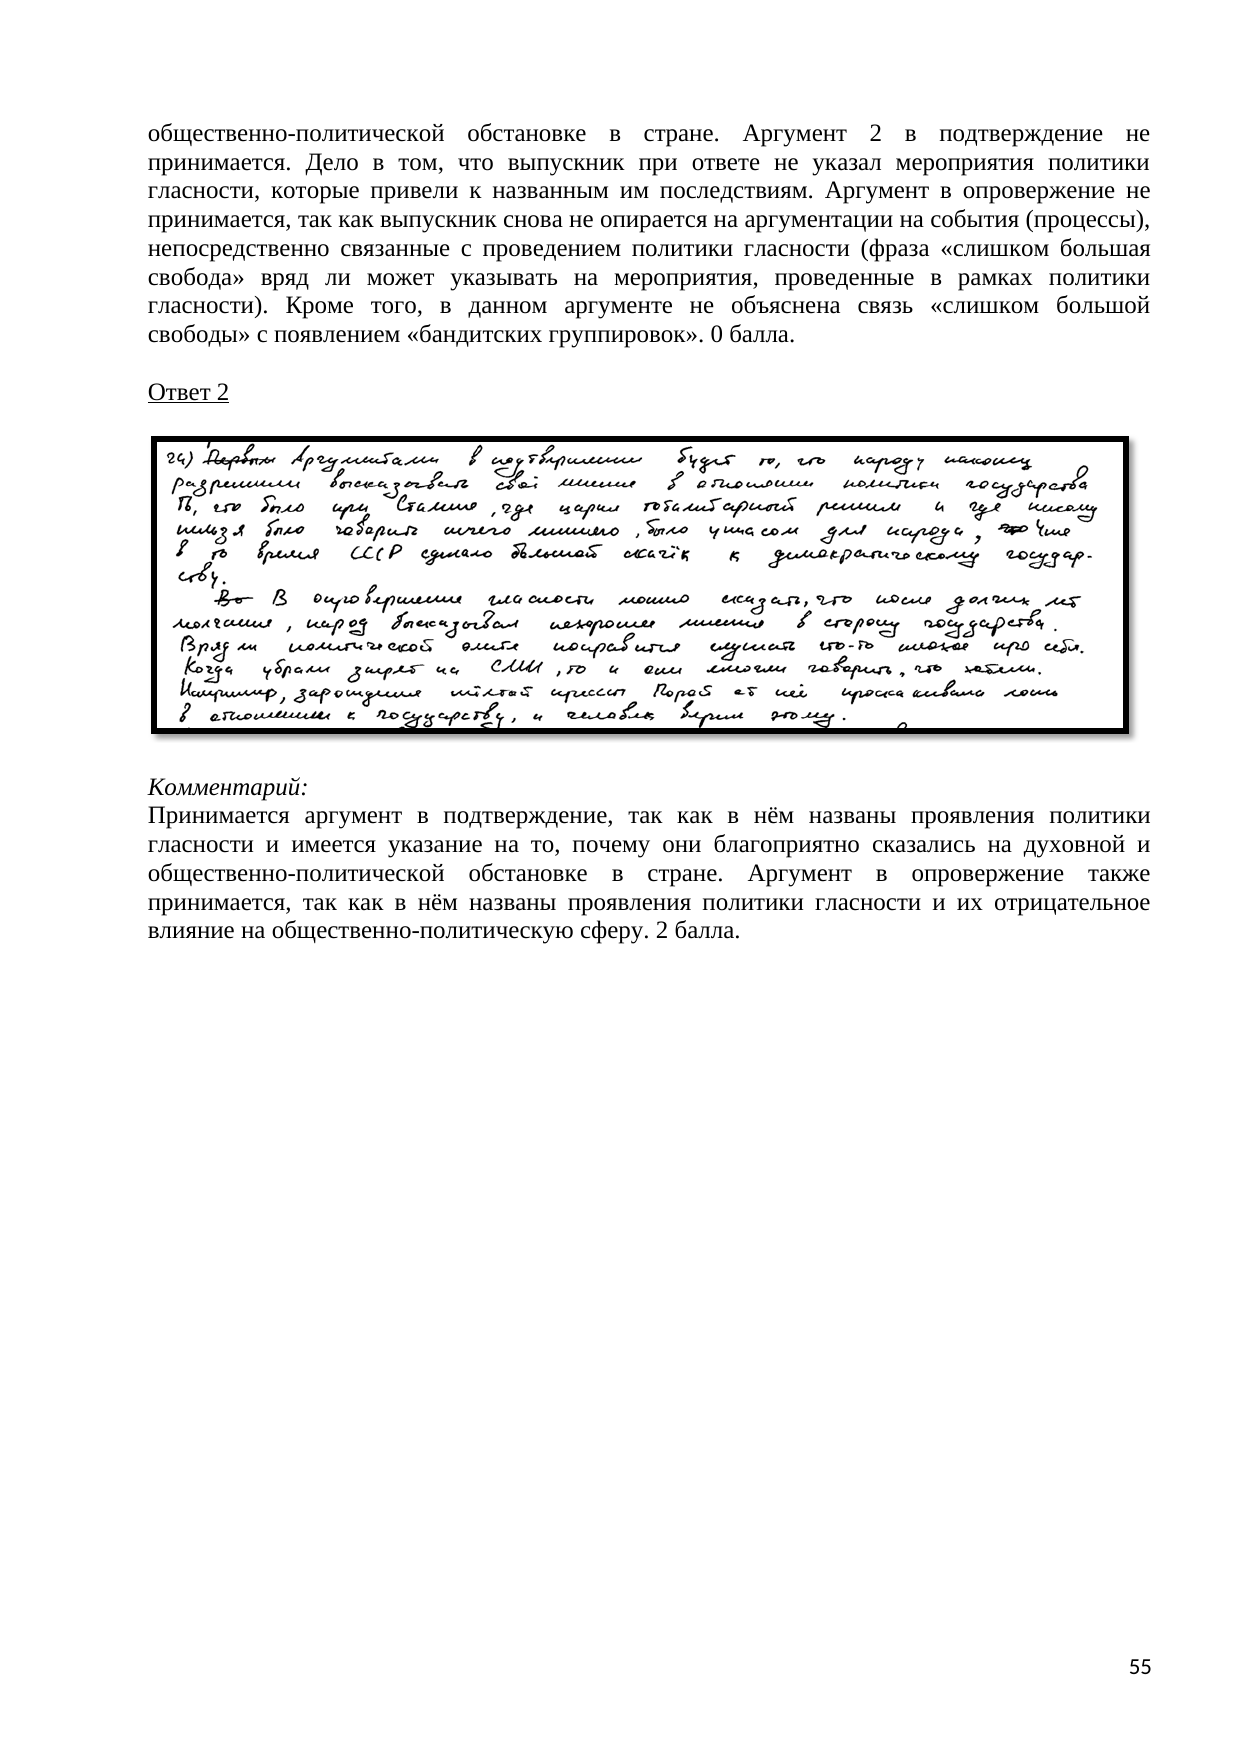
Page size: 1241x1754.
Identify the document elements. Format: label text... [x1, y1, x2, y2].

text Ответ 2 [148, 377, 1152, 406]
text Комментарий: [148, 772, 1152, 801]
picture [147, 434, 1140, 743]
text Принимается аргумент в подтверждение, так как в нём названы проявления политики гласности и имеется указание на то, почему они благоприятно сказались на духовной и общественно-политической обстановке в стране. Аргумент в опровержение также принимается, так как в нём названы проявления политики гласности и их отрицательное влияние на общественно-политическую сферу. 2 балла. [148, 801, 1152, 944]
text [148, 118, 1152, 348]
